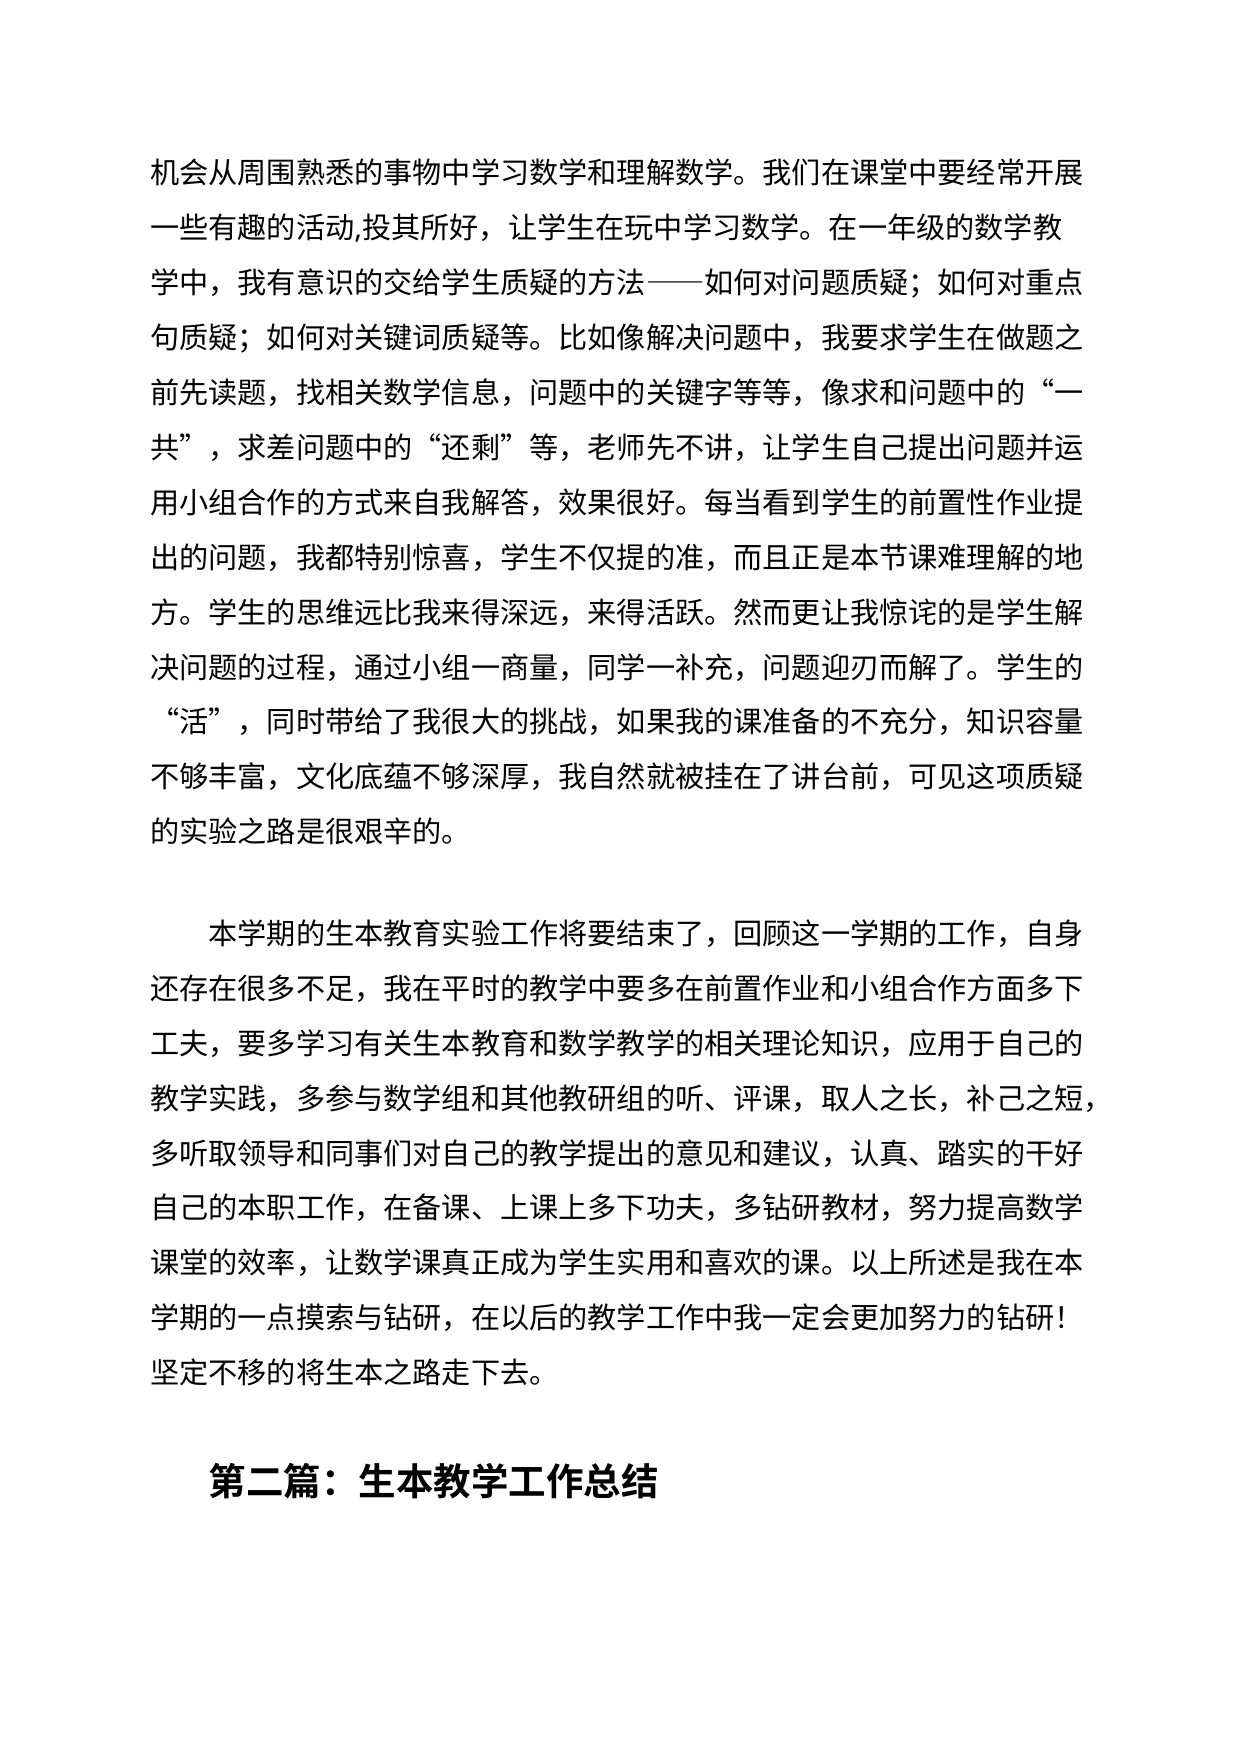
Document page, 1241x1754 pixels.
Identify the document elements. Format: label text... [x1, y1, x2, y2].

text 第二篇：生本教学工作总结 [150, 1452, 1090, 1506]
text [150, 150, 1090, 851]
text 本学期的生本教育实验工作将要结束了，回顾这一学期的工作，自身还存在很多不足，我在平时的教学中要多在前置作业和小组合作方面多下工夫，要多学习有关生本教育和数学教学的相关理论知识，应用于自己的教学实践，多参与数学组和其他教研组的听、评课，取人之长，补己之短，多听取领导和同事们对自己的教学提出的意见和建议，认真、踏实的干好自己的本职工作，在备课、上课上多下功夫，多钻研教材，努力提高数学课堂的效率，让数学课真正成为学生实用和喜欢的课。以上所述是我在本学期的一点摸索与钻研，在以后的教学工作中我一定会更加努力的钻研！坚定不移的将生本之路走下去。 [150, 911, 1090, 1392]
